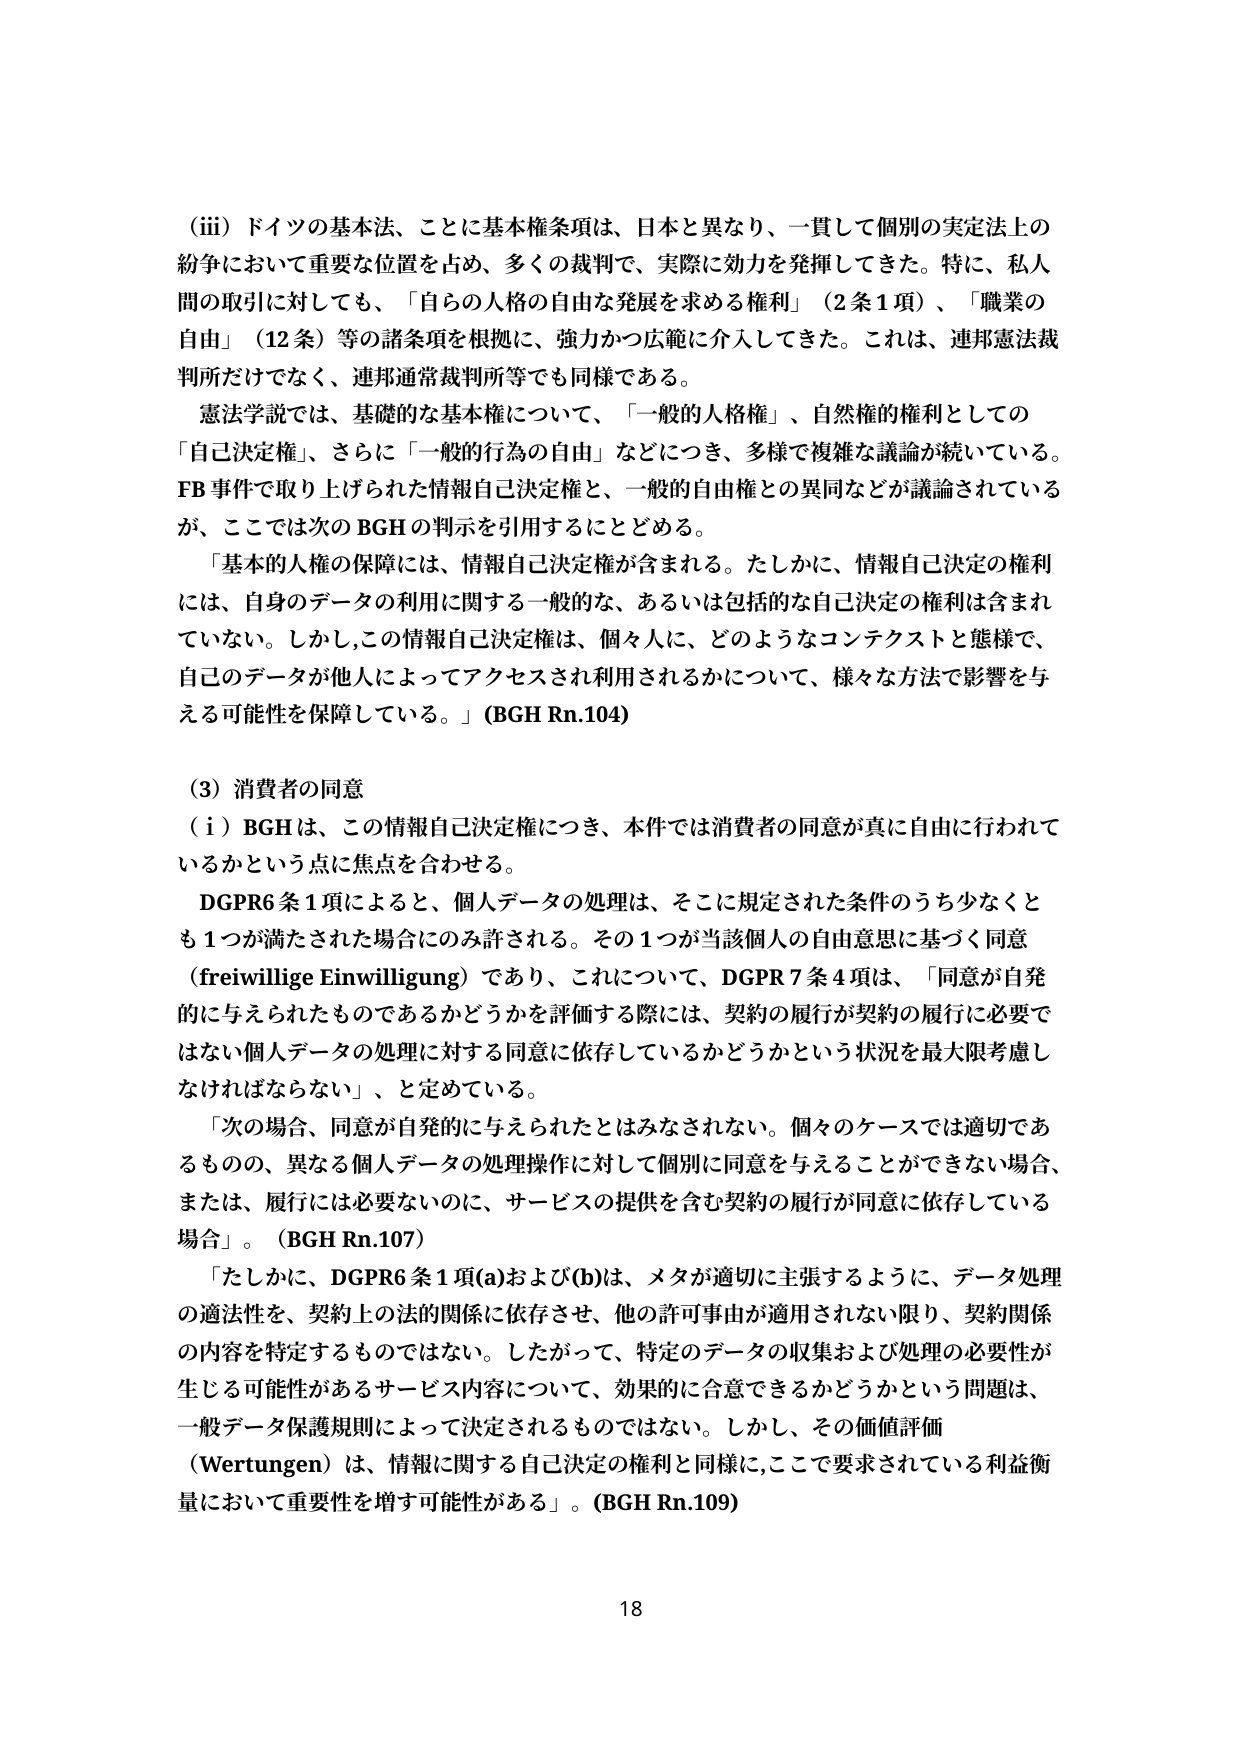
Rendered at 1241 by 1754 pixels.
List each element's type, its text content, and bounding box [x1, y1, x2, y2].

subtitle （3）消費者の同意 [177, 769, 1063, 807]
text （ⅲ）ドイツの基本法、ことに基本権条項は、日本と異なり、一貫して個別の実定法上の紛争において重要な位置を占め、多くの裁判で、実際に効力を発揮してきた。特に、私人間の取引に対しても、「自らの人格の自由な発展を求める権利」（2条1項）、「職業の自由」（12条）等の諸条項を根拠に、強力かつ広範に介入してきた。これは、連邦憲法裁判所だけでなく、連邦通常裁判所等でも同様である。 [177, 207, 1063, 394]
text （ⅰ）BGHは、この情報自己決定権につき、本件では消費者の同意が真に自由に行われているかという点に焦点を合わせる。 [177, 807, 1063, 882]
text 「次の場合、同意が自発的に与えられたとはみなされない。個々のケースでは適切であるものの、異なる個人データの処理操作に対して個別に同意を与えることができない場合、または、履行には必要ないのに、サービスの提供を含む契約の履行が同意に依存している場合」。（BGH Rn.107） [177, 1107, 1063, 1257]
text DGPR6条1項によると、個人データの処理は、そこに規定された条件のうち少なくとも1つが満たされた場合にのみ許される。その1つが当該個人の自由意思に基づく同意（freiwillige Einwilligung）であり、これについて、DGPR 7条4項は、「同意が自発的に与えられたものであるかどうかを評価する際には、契約の履行が契約の履行に必要ではない個人データの処理に対する同意に依存しているかどうかという状況を最大限考慮しなければならない」、と定めている。 [177, 882, 1063, 1107]
text 憲法学説では、基礎的な基本権について、「一般的人格権」、自然権的権利としての｢自己決定権｣、さらに「一般的行為の自由」などにつき、多様で複雑な議論が続いている。FB事件で取り上げられた情報自己決定権と、一般的自由権との異同などが議論されているが、ここでは次のBGHの判示を引用するにとどめる。 [177, 394, 1063, 544]
text 「たしかに、DGPR6条1項(a)および(b)は、メタが適切に主張するように、データ処理の適法性を、契約上の法的関係に依存させ、他の許可事由が適用されない限り、契約関係の内容を特定するものではない。したがって、特定のデータの収集および処理の必要性が生じる可能性があるサービス内容について、効果的に合意できるかどうかという問題は、一般データ保護規則によって決定されるものではない。しかし、その価値評価（Wertungen）は、情報に関する自己決定の権利と同様に,ここで要求されている利益衡量において重要性を増す可能性がある」。(BGH Rn.109) [177, 1257, 1063, 1519]
text 「基本的人権の保障には、情報自己決定権が含まれる。たしかに、情報自己決定の権利には、自身のデータの利用に関する一般的な、あるいは包括的な自己決定の権利は含まれていない。しかし,この情報自己決定権は、個々人に、どのようなコンテクストと態様で、自己のデータが他人によってアクセスされ利用されるかについて、様々な方法で影響を与える可能性を保障している。」(BGH Rn.104) [177, 544, 1063, 732]
